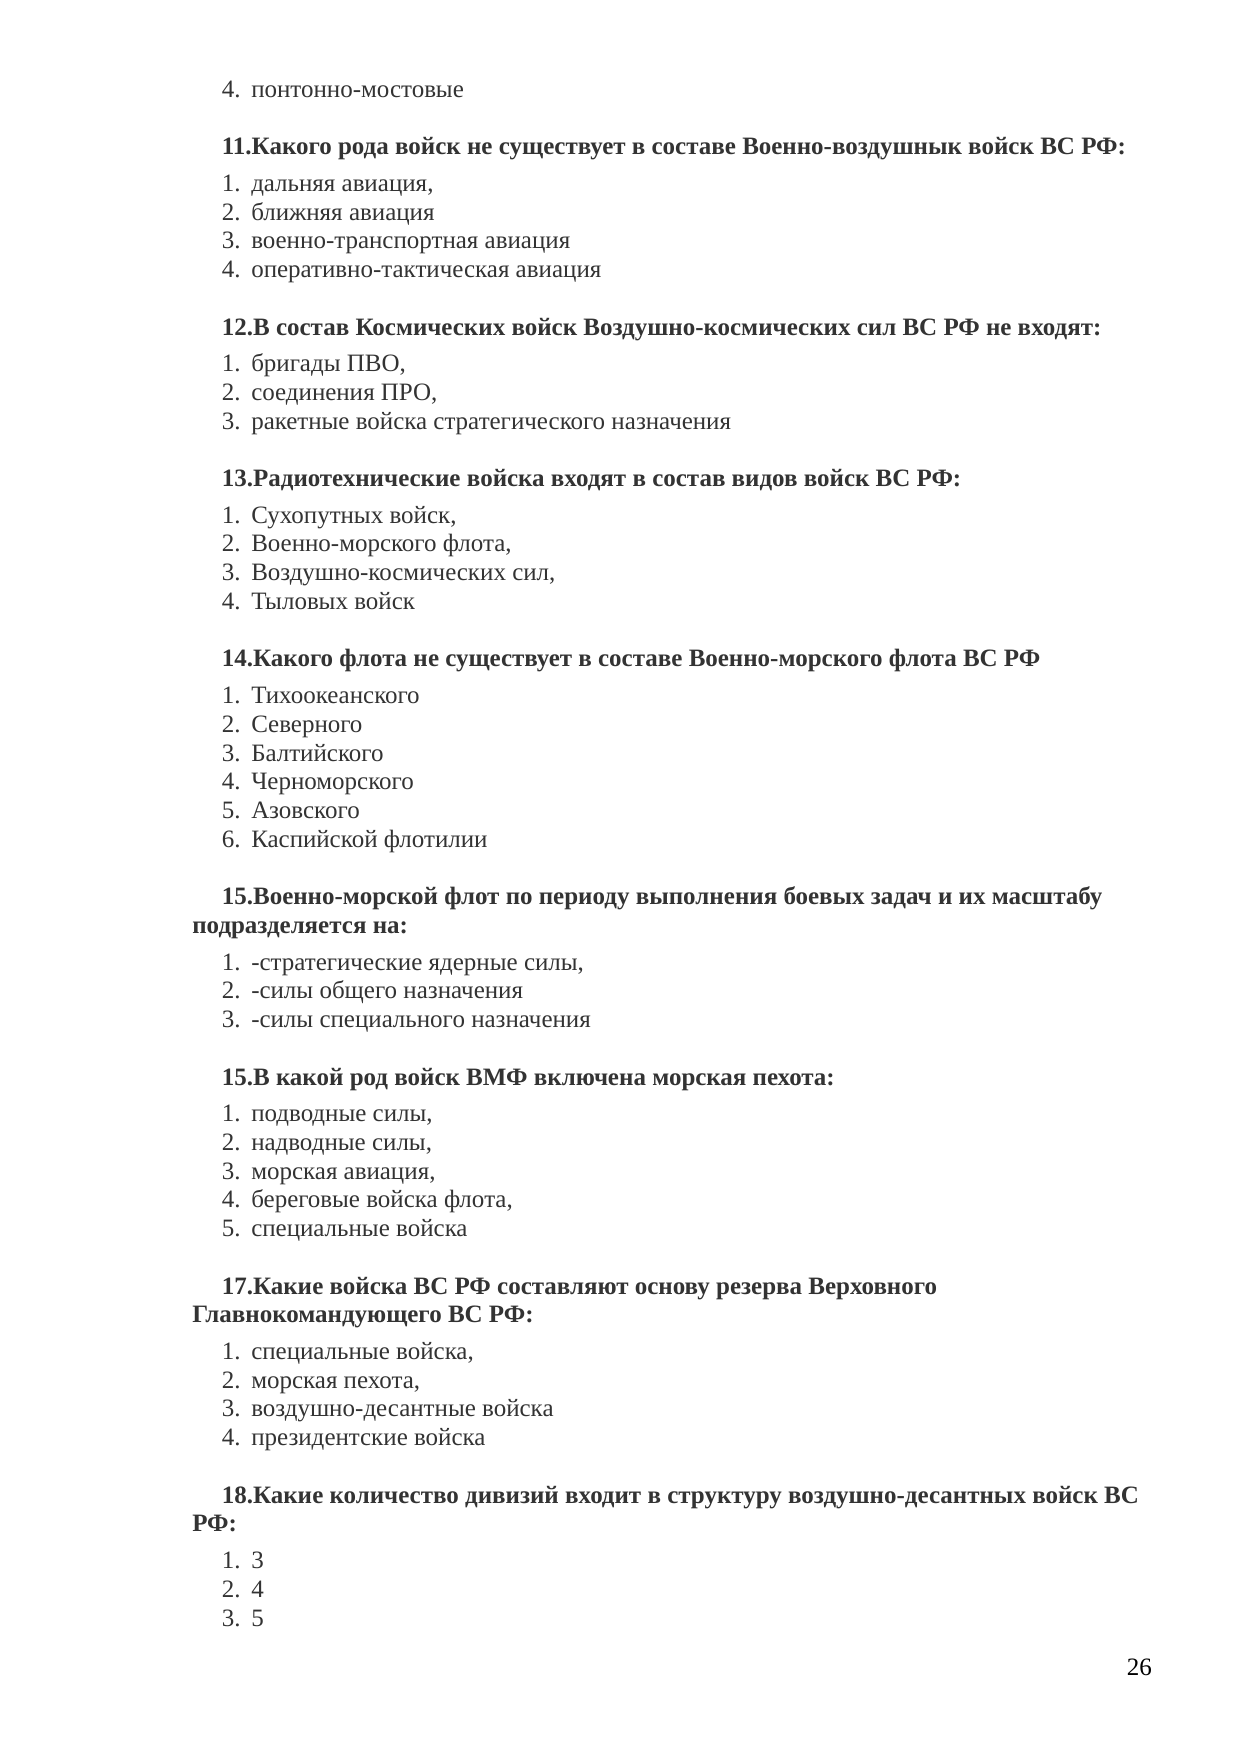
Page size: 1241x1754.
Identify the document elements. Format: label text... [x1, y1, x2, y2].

text 11.Какого рода войск не существует в составе Военно-воздушнык войск ВС РФ: [192, 131, 1152, 160]
list Каспийской флотилии [192, 824, 1152, 853]
list морская пехота, [192, 1365, 1152, 1393]
list Черноморского [192, 766, 1152, 795]
list дальняя авиация, [192, 168, 1152, 197]
list Северного [192, 709, 1152, 738]
text 15.Военно-морской флот по периоду выполнения боевых задач и их масштабу подразделяется на: [192, 881, 1152, 939]
text 12.В состав Космических войск Воздушно-космических сил ВС РФ не входят: [192, 312, 1152, 340]
list Воздушно-космических сил, [192, 557, 1152, 586]
list специальные войска, [192, 1336, 1152, 1365]
list военно-транспортная авиация [192, 225, 1152, 254]
text 14.Какого флота не существует в составе Военно-морского флота ВС РФ [192, 643, 1152, 672]
list Тихоокеанского [192, 680, 1152, 709]
list -силы общего назначения [192, 975, 1152, 1004]
text 13.Радиотехнические войска входят в состав видов войск ВС РФ: [192, 463, 1152, 492]
list оперативно-тактическая авиация [192, 254, 1152, 283]
list понтонно-мостовые [192, 74, 1152, 103]
list -стратегические ядерные силы, [192, 947, 1152, 975]
list Азовского [192, 795, 1152, 824]
list морская авиация, [192, 1156, 1152, 1184]
list соединения ПРО, [192, 377, 1152, 406]
list специальные войска [192, 1213, 1152, 1242]
list береговые войска флота, [192, 1184, 1152, 1213]
list Сухопутных войск, [192, 500, 1152, 528]
list Балтийского [192, 738, 1152, 766]
list Тыловых войск [192, 586, 1152, 615]
list ракетные войска стратегического назначения [192, 406, 1152, 434]
list Военно-морского флота, [192, 528, 1152, 557]
list 4 [192, 1574, 1152, 1603]
list подводные силы, [192, 1098, 1152, 1127]
list 5 [192, 1603, 1152, 1631]
list ближняя авиация [192, 197, 1152, 225]
list -силы специального назначения [192, 1004, 1152, 1033]
text 17.Какие войска ВС РФ составляют основу резерва Верховного Главнокомандующего ВС РФ: [192, 1271, 1152, 1328]
list надводные силы, [192, 1127, 1152, 1156]
list президентские войска [192, 1422, 1152, 1451]
text 15.В какой род войск ВМФ включена морская пехота: [192, 1062, 1152, 1090]
list бригады ПВО, [192, 348, 1152, 377]
text 18.Какие количество дивизий входит в структуру воздушно-десантных войск ВС РФ: [192, 1480, 1152, 1537]
list 3 [192, 1545, 1152, 1574]
list воздушно-десантные войска [192, 1393, 1152, 1422]
